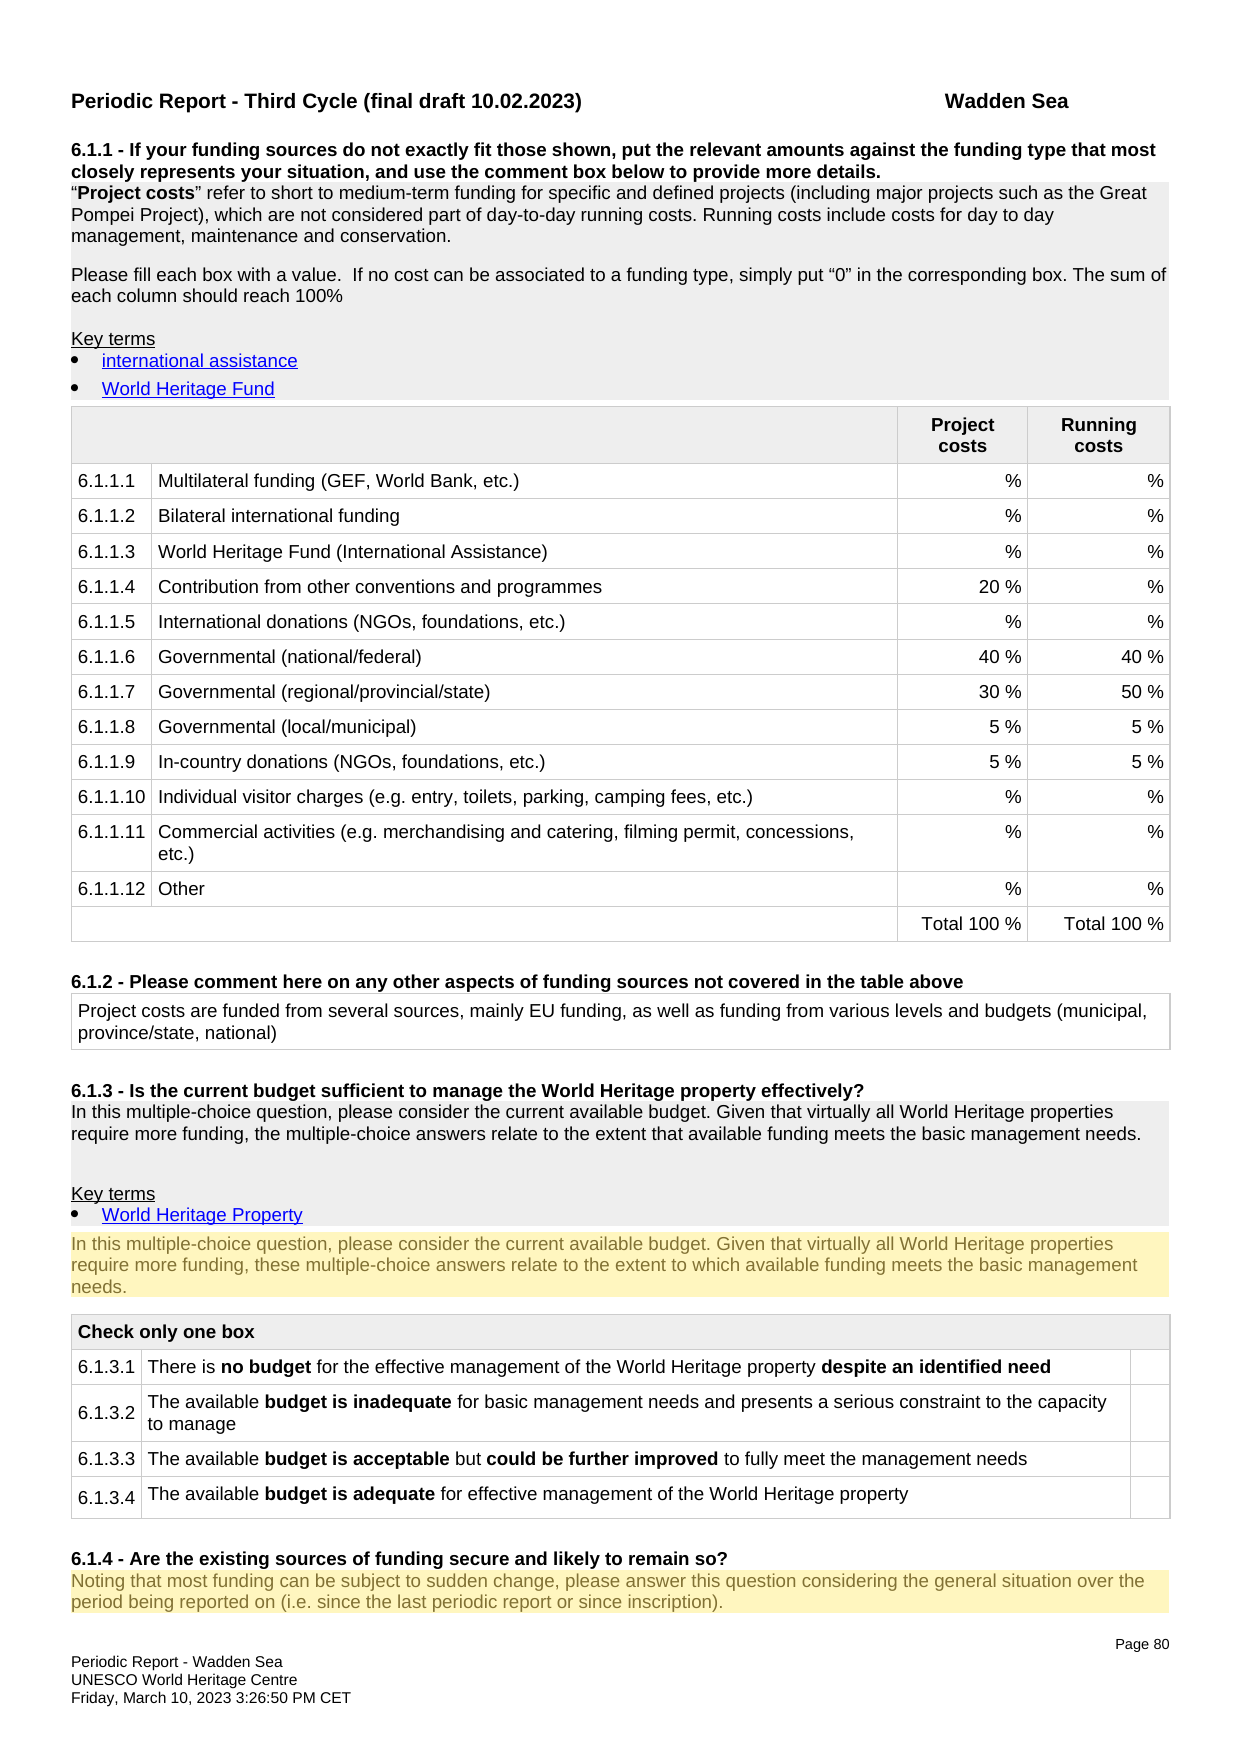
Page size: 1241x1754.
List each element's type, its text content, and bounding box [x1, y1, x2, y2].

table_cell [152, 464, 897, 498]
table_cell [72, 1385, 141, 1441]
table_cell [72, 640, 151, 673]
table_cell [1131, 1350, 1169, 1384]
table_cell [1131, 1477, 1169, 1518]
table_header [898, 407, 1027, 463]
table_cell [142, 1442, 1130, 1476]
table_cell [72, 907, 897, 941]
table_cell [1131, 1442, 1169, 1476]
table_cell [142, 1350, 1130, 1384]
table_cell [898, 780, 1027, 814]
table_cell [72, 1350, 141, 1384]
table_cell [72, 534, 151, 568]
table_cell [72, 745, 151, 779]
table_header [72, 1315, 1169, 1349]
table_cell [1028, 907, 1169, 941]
list World Heritage Property [71, 1204, 1169, 1226]
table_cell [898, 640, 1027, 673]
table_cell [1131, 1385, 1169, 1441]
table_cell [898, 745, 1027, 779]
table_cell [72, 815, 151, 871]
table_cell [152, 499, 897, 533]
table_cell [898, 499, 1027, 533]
list World Heritage Fund [71, 378, 1169, 400]
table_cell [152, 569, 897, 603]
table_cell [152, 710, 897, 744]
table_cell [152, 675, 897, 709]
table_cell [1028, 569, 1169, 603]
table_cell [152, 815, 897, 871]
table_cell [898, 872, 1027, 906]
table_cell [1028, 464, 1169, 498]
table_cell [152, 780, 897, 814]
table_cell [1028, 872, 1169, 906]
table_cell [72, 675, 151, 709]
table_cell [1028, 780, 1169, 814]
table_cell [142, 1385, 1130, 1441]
text In this multiple-choice question, please consider the current available budget. Given that virtually all World Heritage properties require more funding, the multiple-choice answers relate to the extent that available funding meets the basic management needs. [71, 1101, 1169, 1144]
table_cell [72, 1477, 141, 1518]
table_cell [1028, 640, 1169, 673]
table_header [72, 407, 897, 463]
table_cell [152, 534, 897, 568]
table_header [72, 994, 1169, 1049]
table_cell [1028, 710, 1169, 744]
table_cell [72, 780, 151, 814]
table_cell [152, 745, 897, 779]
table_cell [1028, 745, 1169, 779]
text “Project costs” refer to short to medium-term funding for specific and defined projects (including major projects such as the Great Pompei Project), which are not considered part of day-to-day running costs. Running costs include costs for day to day management, maintenance and conservation. [71, 182, 1169, 247]
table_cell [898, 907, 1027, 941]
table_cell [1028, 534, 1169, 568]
text Please fill each box with a value. If no cost can be associated to a funding type, simply put “0” in the corresponding box. The sum of each column should reach 100% Key terms [71, 263, 1169, 349]
subtitle 6.1.3 - Is the current budget sufficient to manage the World Heritage property effectively? [71, 1079, 1169, 1101]
text Noting that most funding can be subject to sudden change, please answer this question considering the general situation over the period being reported on (i.e. since the last periodic report or since inscription). [71, 1570, 1169, 1613]
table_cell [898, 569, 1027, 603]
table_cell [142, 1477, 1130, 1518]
list international assistance [71, 349, 1169, 372]
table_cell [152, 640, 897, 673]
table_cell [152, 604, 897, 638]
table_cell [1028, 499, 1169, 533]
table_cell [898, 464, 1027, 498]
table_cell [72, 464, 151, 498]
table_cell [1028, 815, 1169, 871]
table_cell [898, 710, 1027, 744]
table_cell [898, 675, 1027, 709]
subtitle 6.1.2 - Please comment here on any other aspects of funding sources not covered in the table above [71, 971, 1169, 993]
subtitle 6.1.1 - If your funding sources do not exactly fit those shown, put the relevant amounts against the funding type that most closely represents your situation, and use the comment box below to provide more details. [71, 139, 1169, 182]
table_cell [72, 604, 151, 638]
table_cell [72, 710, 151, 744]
text Key terms [71, 1161, 1169, 1204]
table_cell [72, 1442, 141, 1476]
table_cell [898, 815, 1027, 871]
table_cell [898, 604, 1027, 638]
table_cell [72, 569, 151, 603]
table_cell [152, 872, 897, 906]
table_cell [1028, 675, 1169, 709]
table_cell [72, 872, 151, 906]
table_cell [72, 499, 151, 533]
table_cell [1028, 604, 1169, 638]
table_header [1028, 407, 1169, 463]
subtitle 6.1.4 - Are the existing sources of funding secure and likely to remain so? [71, 1548, 1169, 1570]
text In this multiple-choice question, please consider the current available budget. Given that virtually all World Heritage properties require more funding, these multiple-choice answers relate to the extent to which available funding meets the basic management needs. [71, 1232, 1169, 1297]
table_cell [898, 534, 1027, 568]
